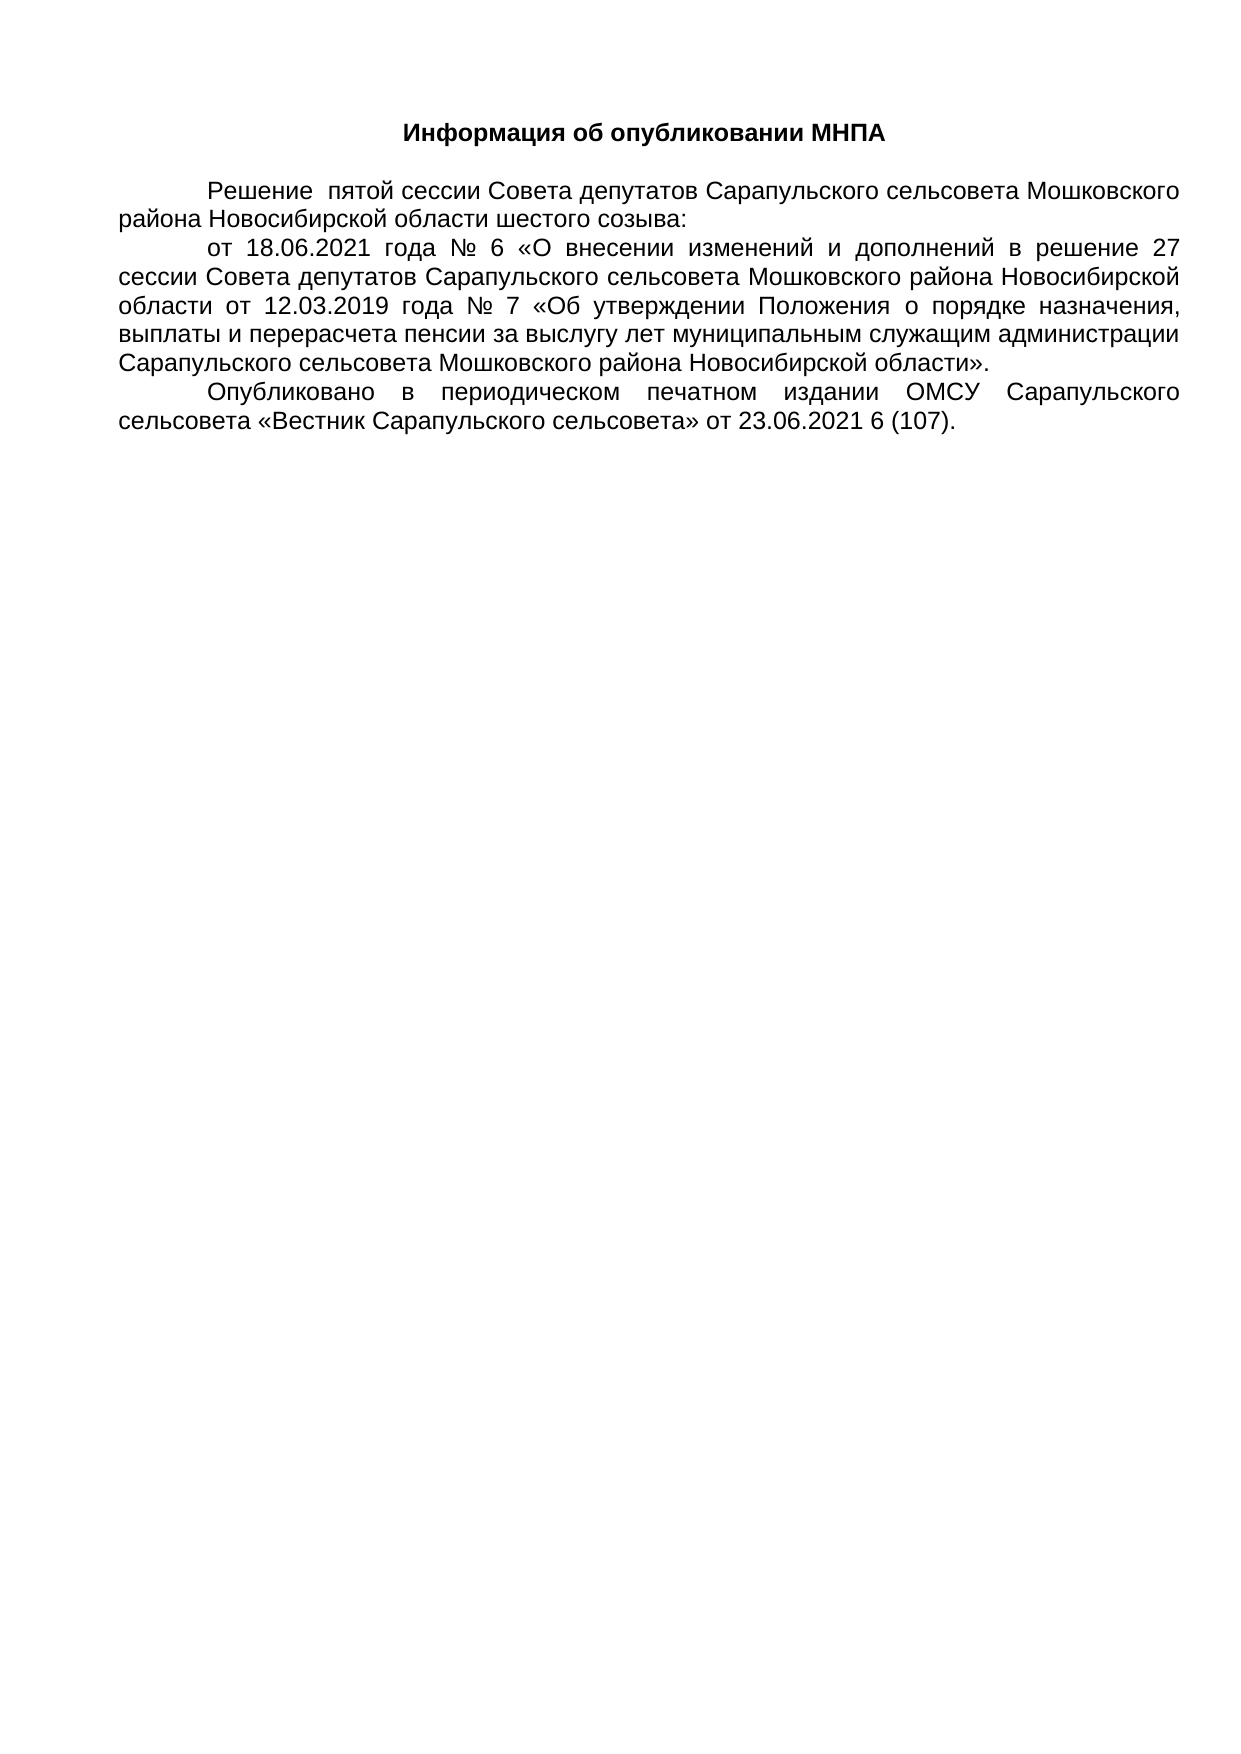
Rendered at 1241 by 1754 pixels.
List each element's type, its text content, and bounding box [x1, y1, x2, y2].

text Решение пятой сессии Совета депутатов Сарапульского сельсовета Мошковского района Новосибирской области шестого созыва: [118, 176, 1181, 233]
text Опубликовано в периодическом печатном издании ОМСУ Сарапульского сельсовета «Вестник Сарапульского сельсовета» от 23.06.2021 6 (107). [118, 377, 1181, 434]
text от 18.06.2021 года № 6 «О внесении изменений и дополнений в решение 27 сессии Совета депутатов Сарапульского сельсовета Мошковского района Новосибирской области от 12.03.2019 года № 7 «Об утверждении Положения о порядке назначения, выплаты и перерасчета пенсии за выслугу лет муниципальным служащим администрации Сарапульского сельсовета Мошковского района Новосибирской области». [118, 233, 1181, 377]
text Информация об опубликовании МНПА [118, 118, 1171, 147]
